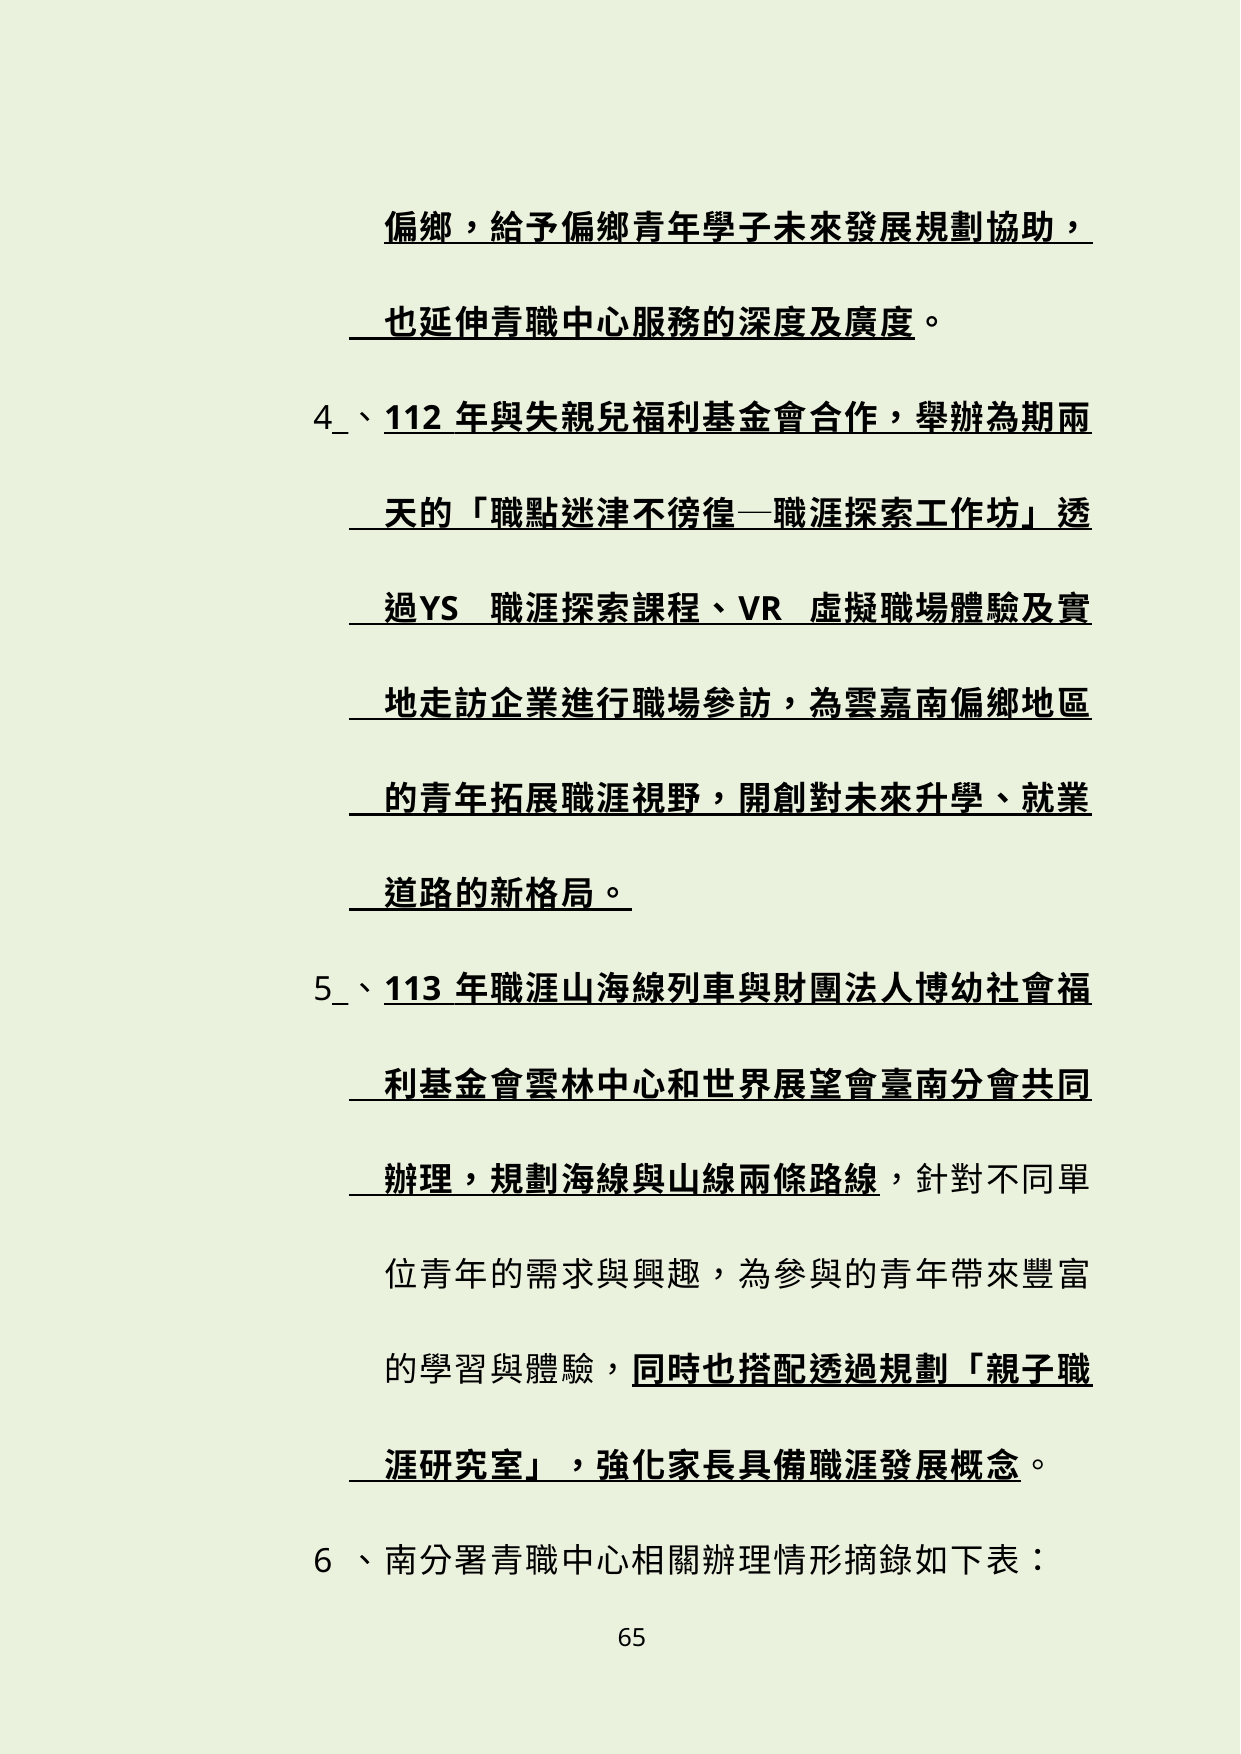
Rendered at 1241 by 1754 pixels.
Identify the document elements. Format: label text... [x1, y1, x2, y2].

subtitle 南分署青職中心因應轄區多屬偏遠區域，職涯發展及服務資源配置相對弱勢，進而影響青年在職涯發展上無法及時獲得協助。為實踐社會責任，於112年開辦「職涯山海線列車」強韌偏鄉職涯服務系列活動，將職涯服務能量帶進偏鄉，給予偏鄉青年學子未來發展規劃協助，也延伸青職中心服務的深度及廣度。 [296, 177, 1092, 368]
subtitle 112年與失親兒福利基金會合作，舉辦為期兩天的「職點迷津不徬徨─職涯探索工作坊」透過YS職涯探索課程、VR虛擬職場體驗及實地走訪企業進行職場參訪，為雲嘉南偏鄉地區的青年拓展職涯視野，開創對未來升學、就業道路的新格局。 [296, 368, 1092, 939]
subtitle 南分署青職中心相關辦理情形摘錄如下表： [296, 1510, 1092, 1605]
subtitle 113年職涯山海線列車與財團法人博幼社會福利基金會雲林中心和世界展望會臺南分會共同辦理，規劃海線與山線兩條路線，針對不同單位青年的需求與興趣，為參與的青年帶來豐富的學習與體驗，同時也搭配透過規劃「親子職涯研究室」，強化家長具備職涯發展概念。 [296, 939, 1092, 1510]
